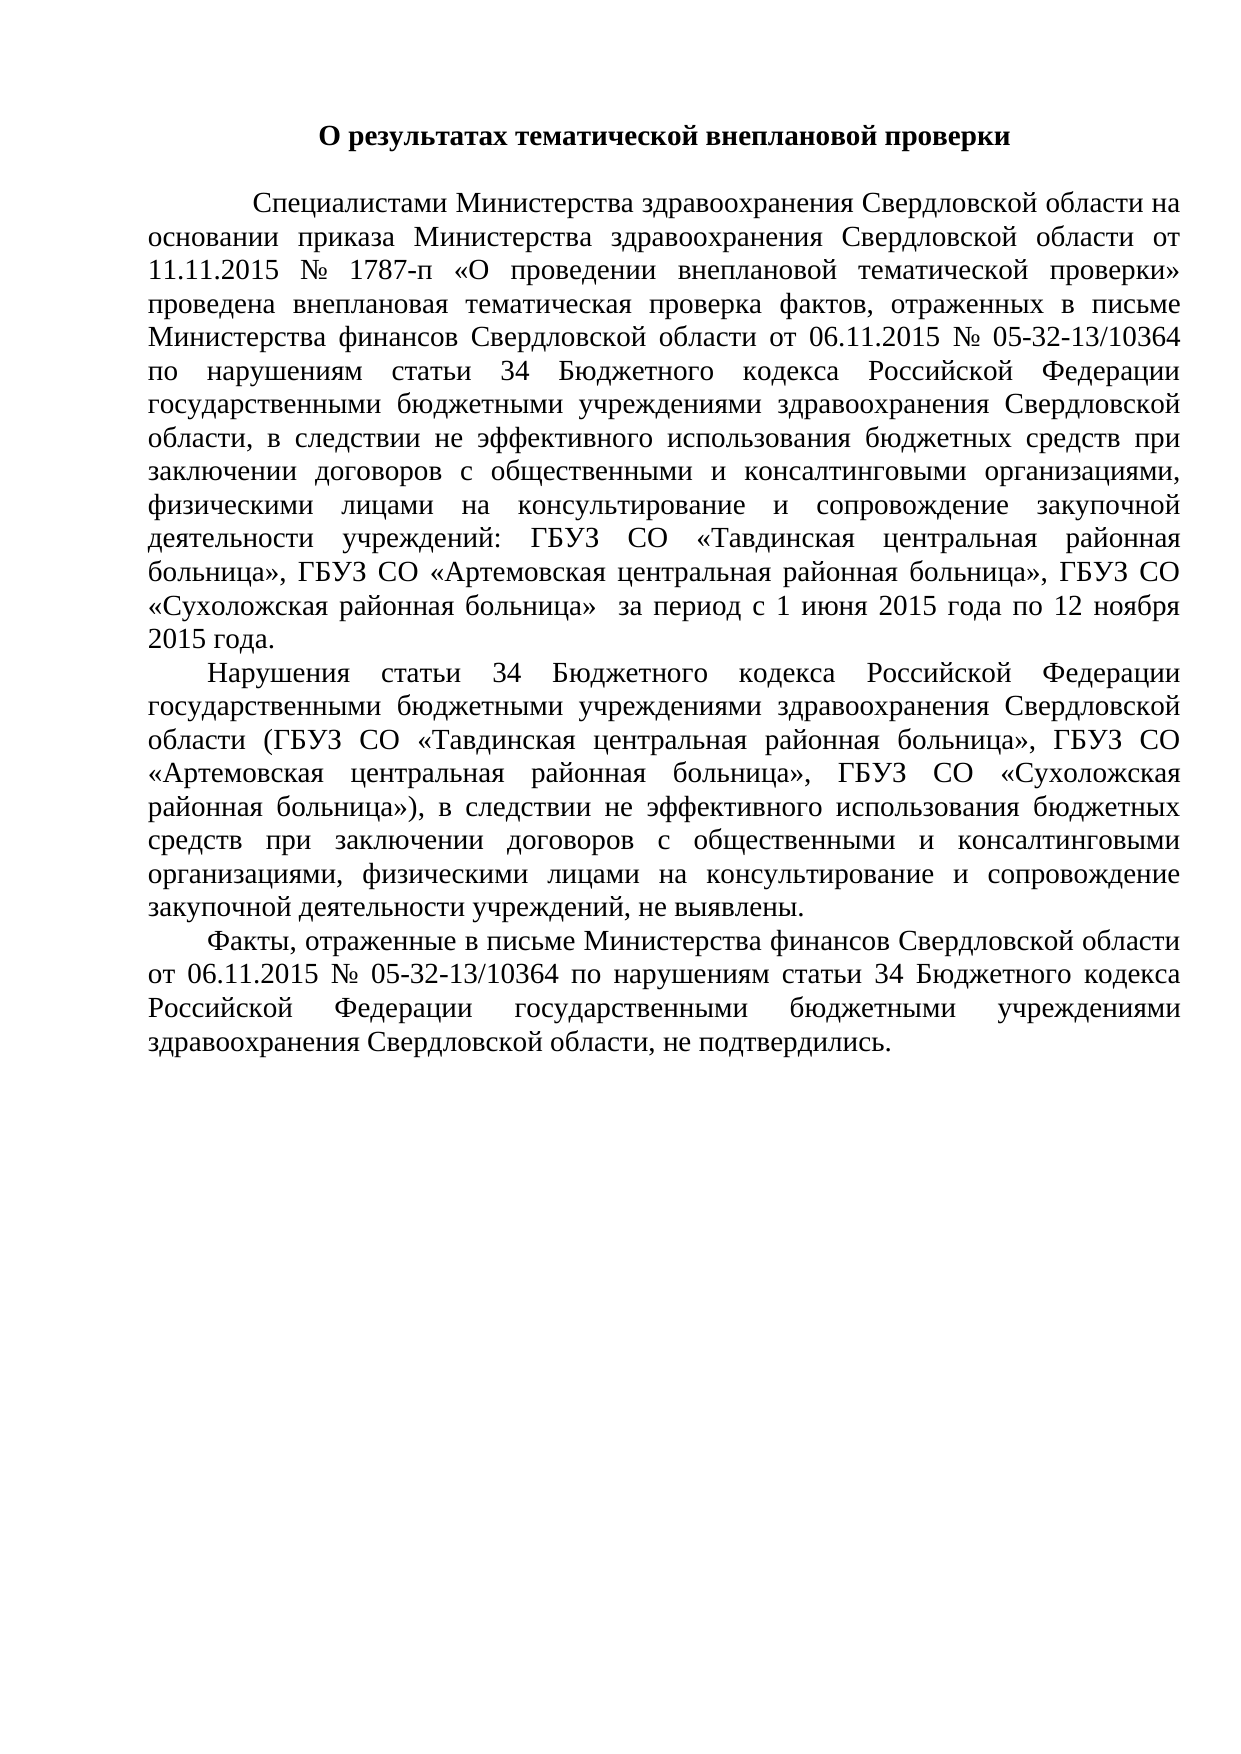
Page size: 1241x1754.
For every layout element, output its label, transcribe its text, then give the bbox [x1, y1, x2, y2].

text Нарушения статьи 34 Бюджетного кодекса Российской Федерации государственными бюджетными учреждениями здравоохранения Свердловской области (ГБУЗ СО «Тавдинская центральная районная больница», ГБУЗ СО «Артемовская центральная районная больница», ГБУЗ СО «Сухоложская районная больница»), в следствии не эффективного использования бюджетных средств при заключении договоров с общественными и консалтинговыми организациями, физическими лицами на консультирование и сопровождение закупочной деятельности учреждений, не выявлены. [148, 655, 1181, 923]
text Специалистами Министерства здравоохранения Свердловской области на основании приказа Министерства здравоохранения Свердловской области от 11.11.2015 № 1787-п «О проведении внеплановой тематической проверки» проведена внеплановая тематическая проверка фактов, отраженных в письме Министерства финансов Свердловской области от 06.11.2015 № 05-32-13/10364 по нарушениям статьи 34 Бюджетного кодекса Российской Федерации государственными бюджетными учреждениями здравоохранения Свердловской области, в следствии не эффективного использования бюджетных средств при заключении договоров с общественными и консалтинговыми организациями, физическими лицами на консультирование и сопровождение закупочной деятельности учреждений: ГБУЗ СО «Тавдинская центральная районная больница», ГБУЗ СО «Артемовская центральная районная больница», ГБУЗ СО «Сухоложская районная больница» за период с 1 июня 2015 года по 12 ноября 2015 года. [148, 185, 1181, 655]
text Факты, отраженные в письме Министерства финансов Свердловской области от 06.11.2015 № 05-32-13/10364 по нарушениям статьи 34 Бюджетного кодекса Российской Федерации государственными бюджетными учреждениями здравоохранения Свердловской области, не подтвердились. [148, 923, 1181, 1057]
text О результатах тематической внеплановой проверки [148, 118, 1181, 152]
